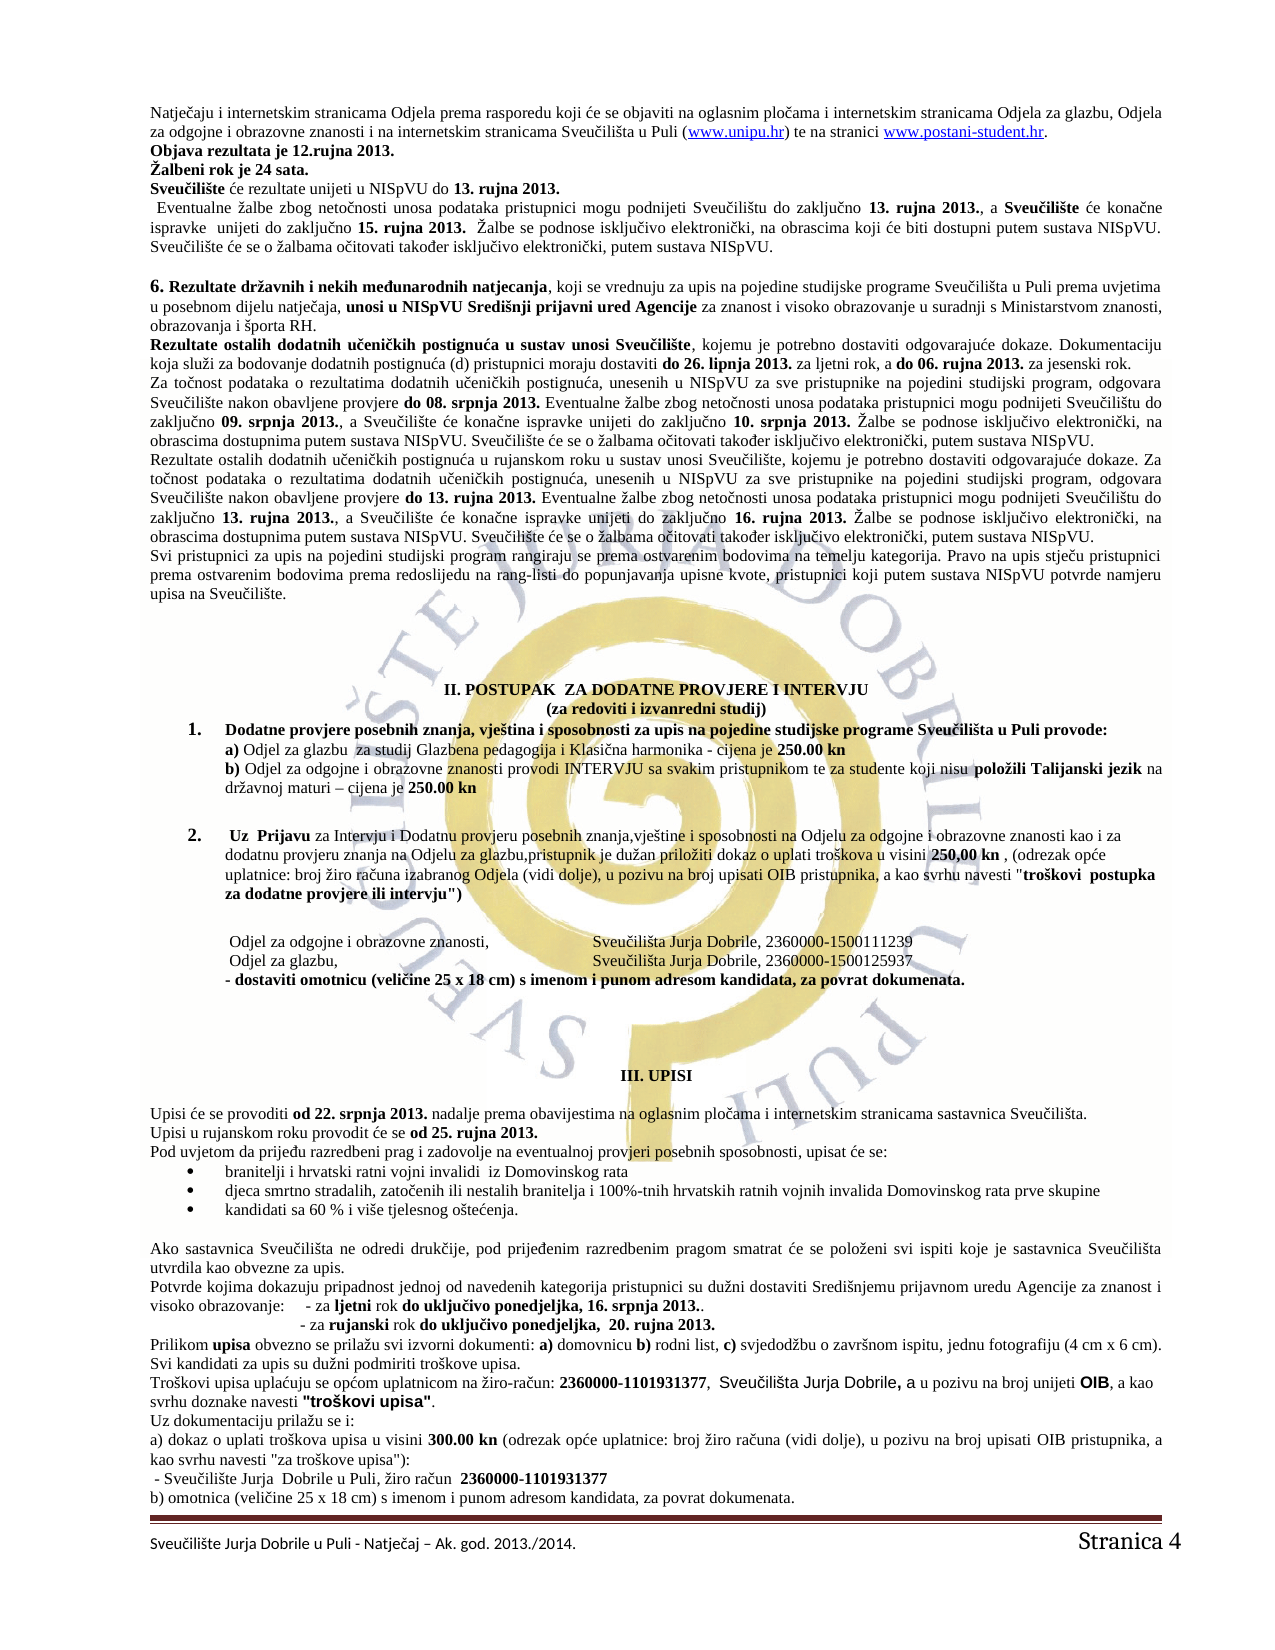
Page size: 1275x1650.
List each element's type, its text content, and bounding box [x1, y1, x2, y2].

text a) Odjel za glazbu za studij Glazbena pedagogija i Klasična harmonika - cijena je 250.00 kn [225, 740, 1162, 759]
list Dodatne provjere posebnih znanja, vještina i sposobnosti za upis na pojedine studijske programe Sveučilišta u Puli provode: [187, 718, 1162, 740]
text Sveučilište će rezultate unijeti u NISpVU do 13. rujna 2013. [150, 179, 1162, 198]
text za dodatne provjere ili intervju") [150, 883, 1162, 903]
text 6. Rezultate državnih i nekih međunarodnih natjecanja, koji se vrednuju za upis na pojedine studijske programe Sveučilišta u Puli prema uvjetima u posebnom dijelu natječaja, unosi u NISpVU Središnji prijavni ured Agencije za znanost i visoko obrazovanje u suradnji s Ministarstvom znanosti, obrazovanja i športa RH. [150, 275, 1162, 335]
text b) Odjel za odgojne i obrazovne znanosti provodi INTERVJU sa svakim pristupnikom te za studente koji nisu položili Talijanski jezik na državnoj maturi – cijena je 250.00 kn [225, 759, 1162, 797]
text uplatnice: broj žiro računa izabranog Odjela (vidi dolje), u pozivu na broj upisati OIB pristupnika, a kao svrhu navesti "troškovi postupka [150, 864, 1162, 883]
text dodatnu provjeru znanja na Odjelu za glazbu,pristupnik je dužan priložiti dokaz o uplati troškova u visini 250,00 kn , (odrezak opće [150, 845, 1162, 864]
text Rezultate ostalih dodatnih učeničkih postignuća u rujanskom roku u sustav unosi Sveučilište, kojemu je potrebno dostaviti odgovarajuće dokaze. Za točnost podataka o rezultatima dodatnih učeničkih postignuća, unesenih u NISpVU za sve pristupnike na pojedini studijski program, odgovara Sveučilište nakon obavljene provjere do 13. rujna 2013. Eventualne žalbe zbog netočnosti unosa podataka pristupnici mogu podnijeti Sveučilištu do zaključno 13. rujna 2013., a Sveučilište će konačne ispravke unijeti do zaključno 16. rujna 2013. Žalbe se podnose isključivo elektronički, na obrascima dostupnima putem sustava NISpVU. Sveučilište će se o žalbama očitovati također isključivo elektronički, putem sustava NISpVU. [150, 450, 1162, 546]
list branitelji i hrvatski ratni vojni invalidi iz Domovinskog rata [187, 1161, 1162, 1181]
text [150, 102, 1162, 141]
text Pod uvjetom da prijeđu razredbeni prag i zadovolje na eventualnoj provjeri posebnih sposobnosti, upisat će se: [150, 1142, 1162, 1161]
list djeca smrtno stradalih, zatočenih ili nestalih branitelja i 100%-tnih hrvatskih ratnih vojnih invalida Domovinskog rata prve skupine [187, 1181, 1162, 1200]
text Prilikom upisa obvezno se prilažu svi izvorni dokumenti: a) domovnicu b) rodni list, c) svjedodžbu o završnom ispitu, jednu fotografiju (4 cm x 6 cm). [150, 1334, 1162, 1353]
text - dostaviti omotnicu (veličine 25 x 18 cm) s imenom i punom adresom kandidata, za povrat dokumenata. [150, 970, 1162, 989]
text (za redoviti i izvanredni studij) [150, 699, 1162, 718]
text Odjel za odgojne i obrazovne znanosti, Sveučilišta Jurja Dobrile, 2360000-1500111239 [187, 931, 1162, 951]
text Potvrde kojima dokazuju pripadnost jednoj od navedenih kategorija pristupnici su dužni dostaviti Središnjemu prijavnom uredu Agencije za znanost i visoko obrazovanje: - za ljetni rok do uključivo ponedjeljka, 16. srpnja 2013.. [150, 1277, 1162, 1315]
text Eventualne žalbe zbog netočnosti unosa podataka pristupnici mogu podnijeti Sveučilištu do zaključno 13. rujna 2013., a Sveučilište će konačne ispravke unijeti do zaključno 15. rujna 2013. Žalbe se podnose isključivo elektronički, na obrascima koji će biti dostupni putem sustava NISpVU. Sveučilište će se o žalbama očitovati također isključivo elektronički, putem sustava NISpVU. [150, 198, 1162, 256]
text Za točnost podataka o rezultatima dodatnih učeničkih postignuća, unesenih u NISpVU za sve pristupnike na pojedini studijski program, odgovara Sveučilište nakon obavljene provjere do 08. srpnja 2013. Eventualne žalbe zbog netočnosti unosa podataka pristupnici mogu podnijeti Sveučilištu do zaključno 09. srpnja 2013., a Sveučilište će konačne ispravke unijeti do zaključno 10. srpnja 2013. Žalbe se podnose isključivo elektronički, na obrascima dostupnima putem sustava NISpVU. Sveučilište će se o žalbama očitovati također isključivo elektronički, putem sustava NISpVU. [150, 373, 1162, 450]
text Odjel za glazbu, Sveučilišta Jurja Dobrile, 2360000-1500125937 [187, 951, 1162, 970]
text a) dokaz o uplati troškova upisa u visini 300.00 kn (odrezak opće uplatnice: broj žiro računa (vidi dolje), u pozivu na broj upisati OIB pristupnika, a kao svrhu navesti "za troškove upisa"): [150, 1430, 1162, 1468]
text Ako sastavnica Sveučilišta ne odredi drukčije, pod prijeđenim razredbenim pragom smatrat će se položeni svi ispiti koje je sastavnica Sveučilišta utvrdila kao obvezne za upis. [150, 1238, 1162, 1277]
text Objava rezultata je 12.rujna 2013. [150, 141, 1162, 160]
text Svi kandidati za upis su dužni podmiriti troškove upisa. [150, 1353, 1162, 1373]
text Upisi u rujanskom roku provodit će se od 25. rujna 2013. [150, 1123, 1162, 1142]
text Svi pristupnici za upis na pojedini studijski program rangiraju se prema ostvarenim bodovima na temelju kategorija. Pravo na upis stječu pristupnici prema ostvarenim bodovima prema redoslijedu na rang-listi do popunjavanja upisne kvote, pristupnici koji putem sustava NISpVU potvrde namjeru upisa na Sveučilište. [150, 546, 1162, 603]
text Troškovi upisa uplaćuju se općom uplatnicom na žiro-račun: 2360000-1101931377, Sveučilišta Jurja Dobrile, a u pozivu na broj unijeti OIB, a kao svrhu doznake navesti "troškovi upisa". [150, 1373, 1162, 1411]
text II. POSTUPAK ZA DODATNE PROVJERE I INTERVJU [150, 680, 1162, 699]
text III. UPISI [150, 1066, 1162, 1085]
text Rezultate ostalih dodatnih učeničkih postignuća u sustav unosi Sveučilište, kojemu je potrebno dostaviti odgovarajuće dokaze. Dokumentaciju koja služi za bodovanje dodatnih postignuća (d) pristupnici moraju dostaviti do 26. lipnja 2013. za ljetni rok, a do 06. rujna 2013. za jesenski rok. [150, 335, 1162, 373]
text - za rujanski rok do uključivo ponedjeljka, 20. rujna 2013. [112, 1315, 1162, 1334]
picture [140, 359, 1172, 1258]
list kandidati sa 60 % i više tjelesnog oštećenja. [187, 1200, 1162, 1219]
text b) omotnica (veličine 25 x 18 cm) s imenom i punom adresom kandidata, za povrat dokumenata. [150, 1488, 1162, 1507]
text Uz dokumentaciju prilažu se i: [150, 1411, 1162, 1430]
text Upisi će se provoditi od 22. srpnja 2013. nadalje prema obavijestima na oglasnim pločama i internetskim stranicama sastavnica Sveučilišta. [150, 1104, 1162, 1123]
text Žalbeni rok je 24 sata. [150, 160, 1162, 179]
text - Sveučilište Jurja Dobrile u Puli, žiro račun 2360000-1101931377 [150, 1468, 1162, 1488]
list Uz Prijavu za Intervju i Dodatnu provjeru posebnih znanja,vještine i sposobnosti na Odjelu za odgojne i obrazovne znanosti kao i za [187, 824, 1162, 845]
